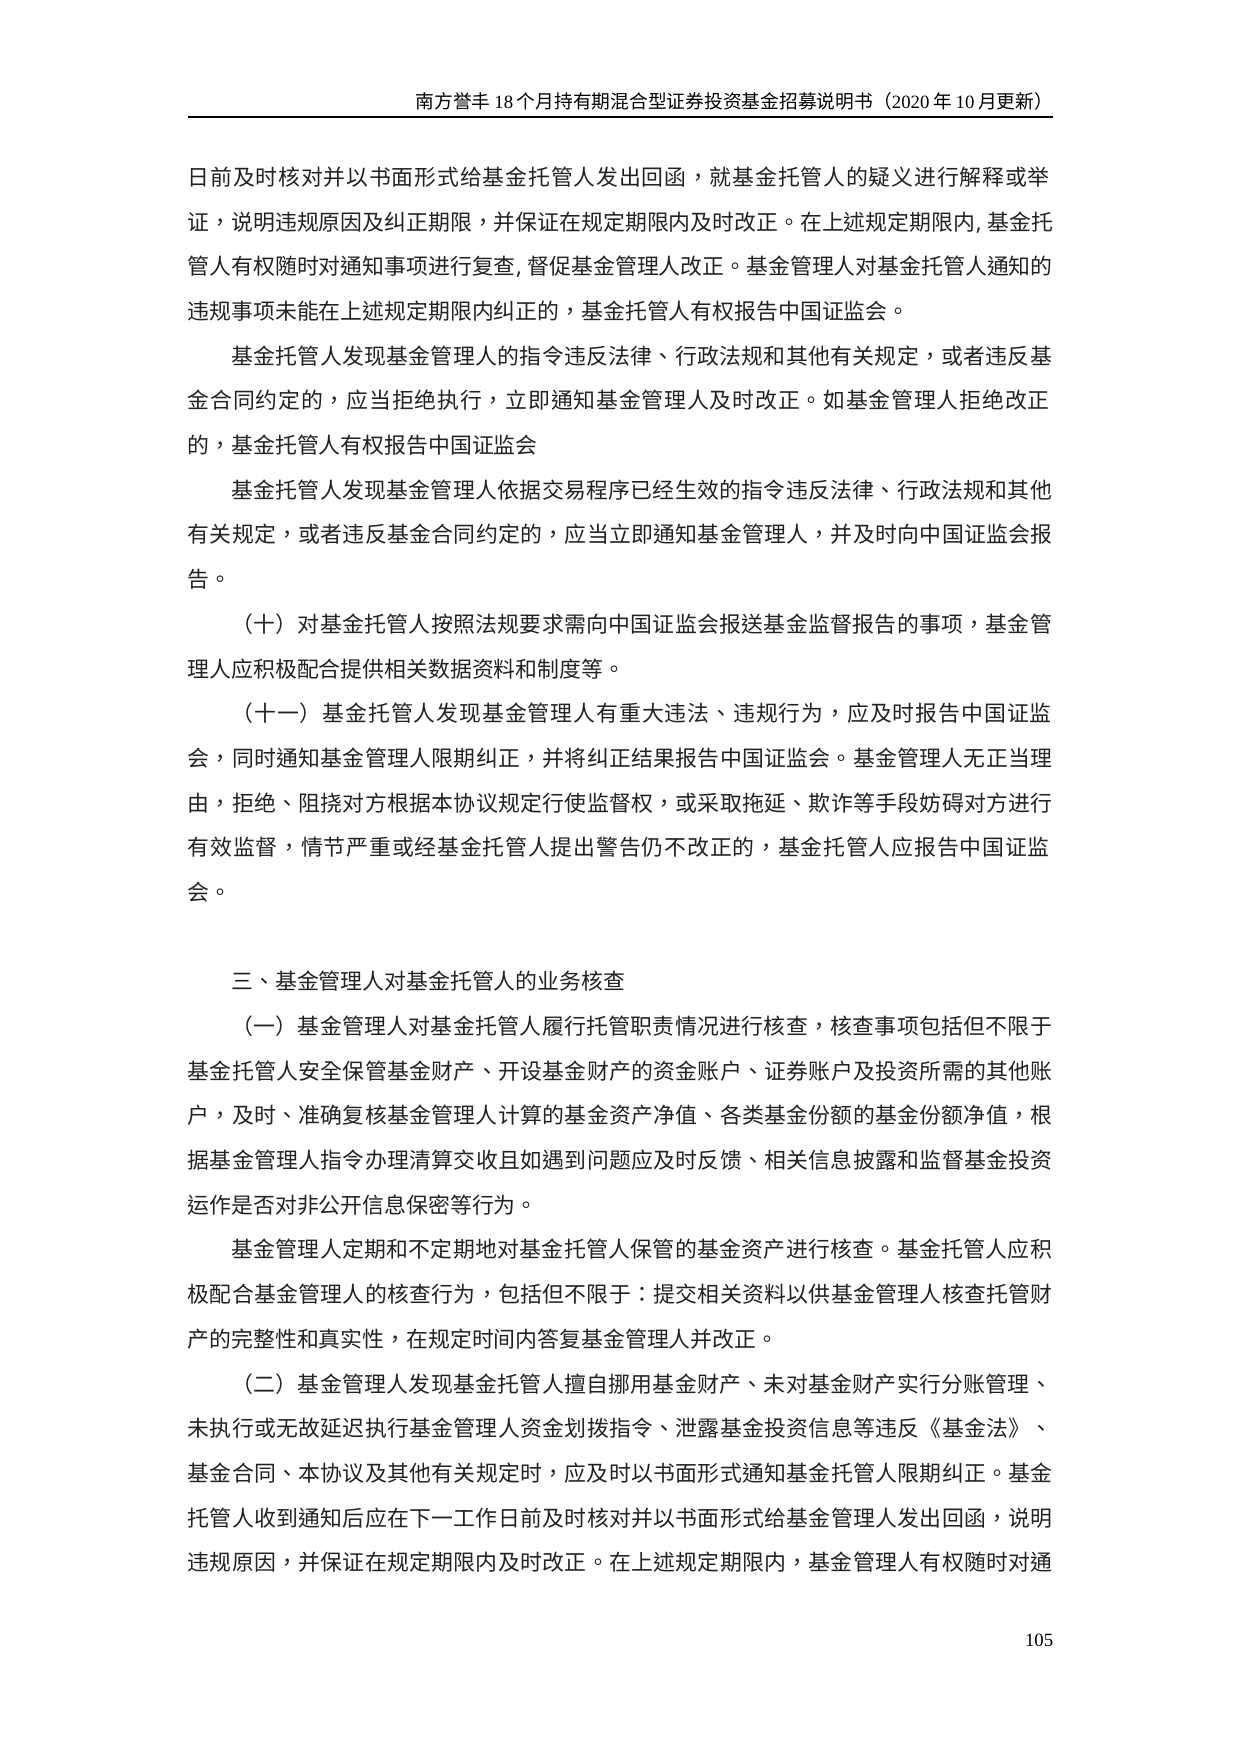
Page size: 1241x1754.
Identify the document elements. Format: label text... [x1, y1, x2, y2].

text （十）对基金托管人按照法规要求需向中国证监会报送基金监督报告的事项，基金管理人应积极配合提供相关数据资料和制度等。 [187, 609, 1053, 683]
text 基金托管人发现基金管理人依据交易程序已经生效的指令违反法律、行政法规和其他有关规定，或者违反基金合同约定的，应当立即通知基金管理人，并及时向中国证监会报告。 [187, 475, 1053, 594]
text （一）基金管理人对基金托管人履行托管职责情况进行核查，核查事项包括但不限于基金托管人安全保管基金财产、开设基金财产的资金账户、证券账户及投资所需的其他账户，及时、准确复核基金管理人计算的基金资产净值、各类基金份额的基金份额净值，根据基金管理人指令办理清算交收且如遇到问题应及时反馈、相关信息披露和监督基金投资运作是否对非公开信息保密等行为。 [187, 1011, 1053, 1219]
text 基金管理人定期和不定期地对基金托管人保管的基金资产进行核查。基金托管人应积极配合基金管理人的核查行为，包括但不限于：提交相关资料以供基金管理人核查托管财产的完整性和真实性，在规定时间内答复基金管理人并改正。 [187, 1234, 1053, 1354]
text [187, 1368, 1053, 1577]
text 基金托管人发现基金管理人的指令违反法律、行政法规和其他有关规定，或者违反基金合同约定的，应当拒绝执行，立即通知基金管理人及时改正。如基金管理人拒绝改正的，基金托管人有权报告中国证监会 [187, 341, 1053, 460]
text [187, 162, 1053, 326]
text 三、基金管理人对基金托管人的业务核查 [187, 966, 1053, 996]
text （十一）基金托管人发现基金管理人有重大违法、违规行为，应及时报告中国证监会，同时通知基金管理人限期纠正，并将纠正结果报告中国证监会。基金管理人无正当理由，拒绝、阻挠对方根据本协议规定行使监督权，或采取拖延、欺诈等手段妨碍对方进行有效监督，情节严重或经基金托管人提出警告仍不改正的，基金托管人应报告中国证监会。 [187, 698, 1053, 907]
